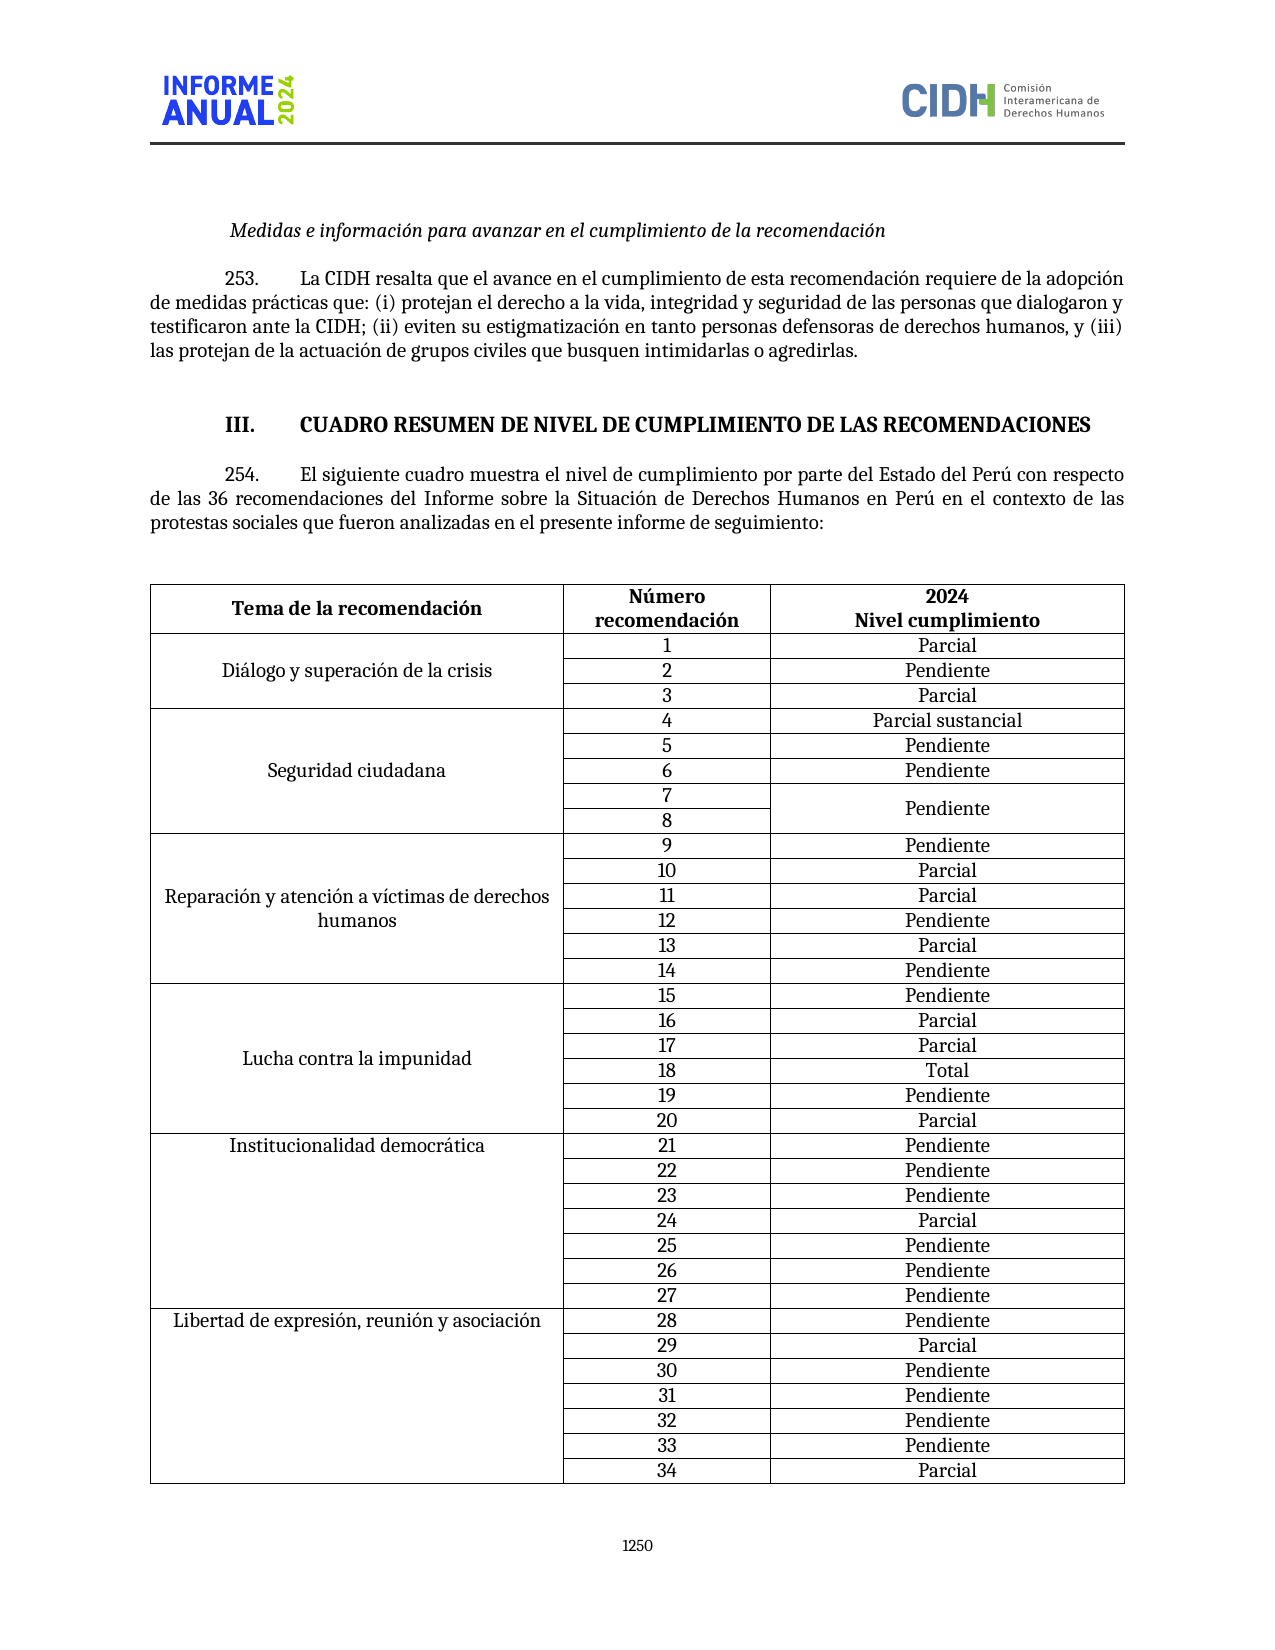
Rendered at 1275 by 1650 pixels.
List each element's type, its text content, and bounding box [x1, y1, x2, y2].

table_cell 34 [564, 1459, 770, 1483]
table_cell 13 [564, 934, 770, 958]
text El siguiente cuadro muestra el nivel de cumplimiento por parte del Estado del Perú con respecto de las 36 recomendaciones del Informe sobre la Situación de Derechos Humanos en Perú en el contexto de las protestas sociales que fueron analizadas en el presente informe de seguimiento: [150, 463, 1125, 535]
table_cell 5 [564, 734, 770, 758]
table_cell Total [771, 1059, 1124, 1083]
table_cell 10 [564, 859, 770, 883]
table_cell Parcial [771, 859, 1124, 883]
table_cell Institucionalidad democrática [151, 1134, 563, 1308]
table_cell Parcial [771, 684, 1124, 708]
table_cell Pendiente [771, 734, 1124, 758]
table_cell 28 [564, 1309, 770, 1333]
table_cell Pendiente [771, 784, 1124, 833]
table_cell Parcial sustancial [771, 709, 1124, 733]
table_cell Pendiente [771, 1184, 1124, 1208]
table_cell 33 [564, 1434, 770, 1458]
table_cell 11 [564, 884, 770, 908]
table_cell Parcial [771, 1334, 1124, 1358]
table_cell 31 [564, 1384, 770, 1408]
table_cell Lucha contra la impunidad [151, 984, 563, 1133]
table_cell Pendiente [771, 1384, 1124, 1408]
table_cell Parcial [771, 884, 1124, 908]
text La CIDH resalta que el avance en el cumplimiento de esta recomendación requiere de la adopción de medidas prácticas que: (i) protejan el derecho a la vida, integridad y seguridad de las personas que dialogaron y testificaron ante la CIDH; (ii) eviten su estigmatización en tanto personas defensoras de derechos humanos, y (iii) las protejan de la actuación de grupos civiles que busquen intimidarlas o agredirlas. [150, 267, 1125, 363]
table_cell 27 [564, 1284, 770, 1308]
table_cell 16 [564, 1009, 770, 1033]
table_cell 15 [564, 984, 770, 1008]
table_cell 23 [564, 1184, 770, 1208]
table_cell 4 [564, 709, 770, 733]
table_cell 7 [564, 784, 770, 808]
table_cell Diálogo y superación de la crisis [151, 634, 563, 708]
table_cell Pendiente [771, 1134, 1124, 1158]
table_cell 6 [564, 759, 770, 783]
table_cell Pendiente [771, 1284, 1124, 1308]
table_cell 25 [564, 1234, 770, 1258]
table_cell 14 [564, 959, 770, 983]
table_cell 2 [564, 659, 770, 683]
table_cell Parcial [771, 1034, 1124, 1058]
table_cell Libertad de expresión, reunión y asociación [151, 1309, 563, 1483]
table_cell 20 [564, 1109, 770, 1133]
table_cell 8 [564, 809, 770, 833]
table_cell Pendiente [771, 1309, 1124, 1333]
table_header Tema de la recomendación [151, 585, 563, 633]
table_cell Parcial [771, 1109, 1124, 1133]
table_cell 1 [564, 634, 770, 658]
table_cell Parcial [771, 1209, 1124, 1233]
table_cell 9 [564, 834, 770, 858]
table_cell Pendiente [771, 1234, 1124, 1258]
table_cell Pendiente [771, 1434, 1124, 1458]
table_cell Pendiente [771, 984, 1124, 1008]
table_cell Pendiente [771, 959, 1124, 983]
table_cell 22 [564, 1159, 770, 1183]
table_cell 18 [564, 1059, 770, 1083]
text Medidas e información para avanzar en el cumplimiento de la recomendación [150, 219, 1125, 243]
table_cell 32 [564, 1409, 770, 1433]
table_cell Pendiente [771, 659, 1124, 683]
table_cell Parcial [771, 934, 1124, 958]
table_cell 19 [564, 1084, 770, 1108]
table_cell Pendiente [771, 1409, 1124, 1433]
table_cell Parcial [771, 1459, 1124, 1483]
table_cell 30 [564, 1359, 770, 1383]
table_cell 3 [564, 684, 770, 708]
table_cell Seguridad ciudadana [151, 709, 563, 833]
table_cell Pendiente [771, 1084, 1124, 1108]
picture [161, 75, 296, 127]
table_header Número recomendación [564, 585, 770, 633]
table_cell Parcial [771, 1009, 1124, 1033]
table_cell Pendiente [771, 1259, 1124, 1283]
table_cell 29 [564, 1334, 770, 1358]
picture [893, 75, 1114, 127]
table_cell Pendiente [771, 834, 1124, 858]
table_cell 26 [564, 1259, 770, 1283]
table_cell Pendiente [771, 1359, 1124, 1383]
text CUADRO RESUMEN DE NIVEL DE CUMPLIMIENTO DE LAS RECOMENDACIONES [225, 412, 1125, 438]
table_cell Pendiente [771, 1159, 1124, 1183]
table_cell 24 [564, 1209, 770, 1233]
table_cell 21 [564, 1134, 770, 1158]
table_cell Parcial [771, 634, 1124, 658]
table_cell 12 [564, 909, 770, 933]
table_header 2024 Nivel cumplimiento [771, 585, 1124, 633]
table_cell Reparación y atención a víctimas de derechos humanos [151, 834, 563, 983]
table_cell Pendiente [771, 759, 1124, 783]
table_cell Pendiente [771, 909, 1124, 933]
table_cell 17 [564, 1034, 770, 1058]
